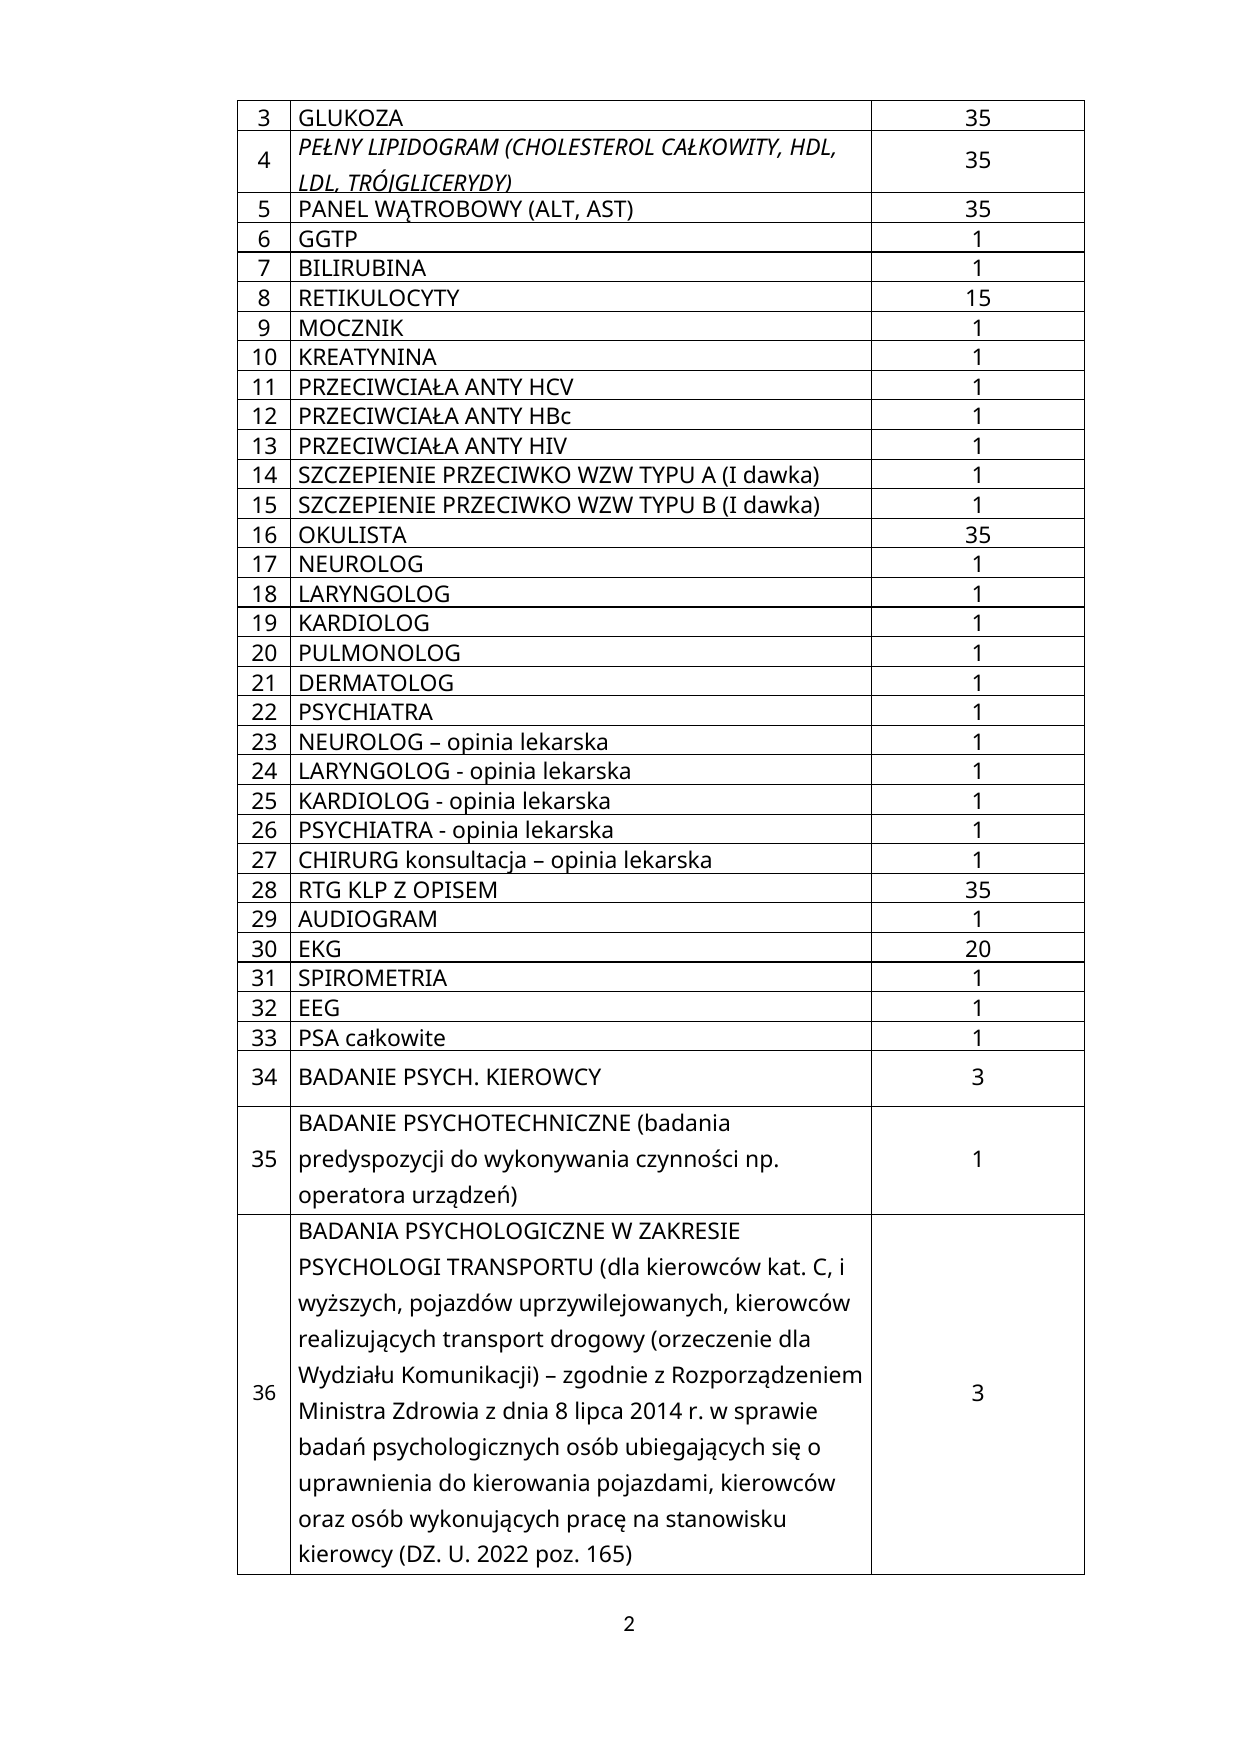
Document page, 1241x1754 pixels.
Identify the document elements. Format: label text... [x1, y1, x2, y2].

table_cell 35 [872, 193, 1084, 222]
table_cell 8 [238, 282, 290, 311]
table_cell OKULISTA [291, 519, 871, 547]
table_cell AUDIOGRAM [291, 903, 871, 932]
table_cell 19 [238, 608, 290, 636]
table_cell 35 [238, 1107, 290, 1214]
table_cell LARYNGOLOG - opinia lekarska [291, 755, 871, 784]
table_cell PSYCHIATRA [291, 696, 871, 725]
table_cell SPIROMETRIA [291, 963, 871, 991]
table_cell BADANIA PSYCHOLOGICZNE W ZAKRESIE PSYCHOLOGI TRANSPORTU (dla kierowców kat. C, i wyższych, pojazdów uprzywilejowanych, kierowców realizujących transport drogowy (orzeczenie dla Wydziału Komunikacji) – zgodnie z Rozporządzeniem Ministra Zdrowia z dnia 8 lipca 2014 r. w sprawie badań psychologicznych osób ubiegających się o uprawnienia do kierowania pojazdami, kierowców oraz osób wykonujących pracę na stanowisku kierowcy (DZ. U. 2022 poz. 165) [291, 1215, 871, 1573]
table_cell RETIKULOCYTY [291, 282, 871, 311]
table_cell 20 [872, 933, 1084, 961]
table_cell 1 [872, 548, 1084, 577]
table_cell BADANIE PSYCH. KIEROWCY [291, 1051, 871, 1106]
table_cell 33 [238, 1022, 290, 1050]
table_cell NEUROLOG – opinia lekarska [291, 726, 871, 754]
table_cell 1 [872, 667, 1084, 695]
table_cell LARYNGOLOG [291, 578, 871, 606]
table_cell 1 [872, 312, 1084, 340]
table_cell 24 [238, 755, 290, 784]
table_cell KREATYNINA [291, 341, 871, 370]
table_cell 1 [872, 903, 1084, 932]
table_cell 22 [238, 696, 290, 725]
table_cell 1 [872, 608, 1084, 636]
table_cell 1 [872, 489, 1084, 518]
table_cell 28 [238, 874, 290, 902]
table_cell PRZECIWCIAŁA ANTY HCV [291, 371, 871, 399]
table_cell 17 [238, 548, 290, 577]
table_cell 25 [238, 785, 290, 813]
table_cell 36 [238, 1215, 290, 1573]
table_cell EEG [291, 992, 871, 1021]
table_cell 15 [872, 282, 1084, 311]
table_cell 32 [238, 992, 290, 1021]
table_cell 3 [872, 1215, 1084, 1573]
table_cell 21 [238, 667, 290, 695]
table_cell 9 [238, 312, 290, 340]
table_cell 1 [872, 430, 1084, 458]
table_cell 23 [238, 726, 290, 754]
table_cell 7 [238, 253, 290, 281]
table_cell 16 [238, 519, 290, 547]
table_cell PSA całkowite [291, 1022, 871, 1050]
table_cell SZCZEPIENIE PRZECIWKO WZW TYPU A (I dawka) [291, 460, 871, 488]
table_cell 1 [872, 815, 1084, 843]
table_cell NEUROLOG [291, 548, 871, 577]
table_cell PANEL WĄTROBOWY (ALT, AST) [291, 193, 871, 222]
table_cell 1 [872, 637, 1084, 666]
table_cell 1 [872, 726, 1084, 754]
table_cell 1 [872, 844, 1084, 873]
table_cell 10 [238, 341, 290, 370]
table_cell 35 [872, 131, 1084, 192]
table_cell 1 [872, 371, 1084, 399]
table_cell 1 [872, 253, 1084, 281]
table_cell BILIRUBINA [291, 253, 871, 281]
table_cell 12 [238, 400, 290, 429]
table_cell CHIRURG konsultacja – opinia lekarska [291, 844, 871, 873]
table_cell GGTP [291, 223, 871, 251]
table_cell 1 [872, 460, 1084, 488]
table_cell PULMONOLOG [291, 637, 871, 666]
table_cell GLUKOZA [291, 101, 871, 130]
table_cell PRZECIWCIAŁA ANTY HIV [291, 430, 871, 458]
table_cell 3 [872, 1051, 1084, 1106]
table_cell 1 [872, 223, 1084, 251]
table_cell EKG [291, 933, 871, 961]
table_cell 20 [238, 637, 290, 666]
table_cell 29 [238, 903, 290, 932]
table_cell 35 [872, 519, 1084, 547]
table_cell RTG KLP Z OPISEM [291, 874, 871, 902]
table_cell PSYCHIATRA - opinia lekarska [291, 815, 871, 843]
table_cell 1 [872, 785, 1084, 813]
table_cell 4 [238, 131, 290, 192]
table_cell 5 [238, 193, 290, 222]
table_cell 1 [872, 341, 1084, 370]
table_cell 6 [238, 223, 290, 251]
table_cell 1 [872, 578, 1084, 606]
table_cell PRZECIWCIAŁA ANTY HBc [291, 400, 871, 429]
table_cell 26 [238, 815, 290, 843]
table_cell 30 [238, 933, 290, 961]
table_cell 13 [238, 430, 290, 458]
table_cell KARDIOLOG - opinia lekarska [291, 785, 871, 813]
table_cell 1 [872, 400, 1084, 429]
table_cell 35 [872, 101, 1084, 130]
table_cell 1 [872, 1107, 1084, 1214]
table_cell 18 [238, 578, 290, 606]
table_cell PEŁNY LIPIDOGRAM (CHOLESTEROL CAŁKOWITY, HDL, LDL, TRÓJGLICERYDY) [291, 131, 871, 192]
table_cell 31 [238, 963, 290, 991]
table_cell 1 [872, 755, 1084, 784]
table_cell 1 [872, 696, 1084, 725]
table_cell 27 [238, 844, 290, 873]
table_cell 1 [872, 992, 1084, 1021]
table_cell 14 [238, 460, 290, 488]
table_cell 1 [872, 1022, 1084, 1050]
table_cell SZCZEPIENIE PRZECIWKO WZW TYPU B (I dawka) [291, 489, 871, 518]
table_cell 3 [238, 101, 290, 130]
table_cell MOCZNIK [291, 312, 871, 340]
table_cell 11 [238, 371, 290, 399]
table_cell 15 [238, 489, 290, 518]
table_cell 35 [872, 874, 1084, 902]
table_cell DERMATOLOG [291, 667, 871, 695]
table_cell KARDIOLOG [291, 608, 871, 636]
table_cell 34 [238, 1051, 290, 1106]
table_cell BADANIE PSYCHOTECHNICZNE (badania predyspozycji do wykonywania czynności np. operatora urządzeń) [291, 1107, 871, 1214]
table_cell 1 [872, 963, 1084, 991]
